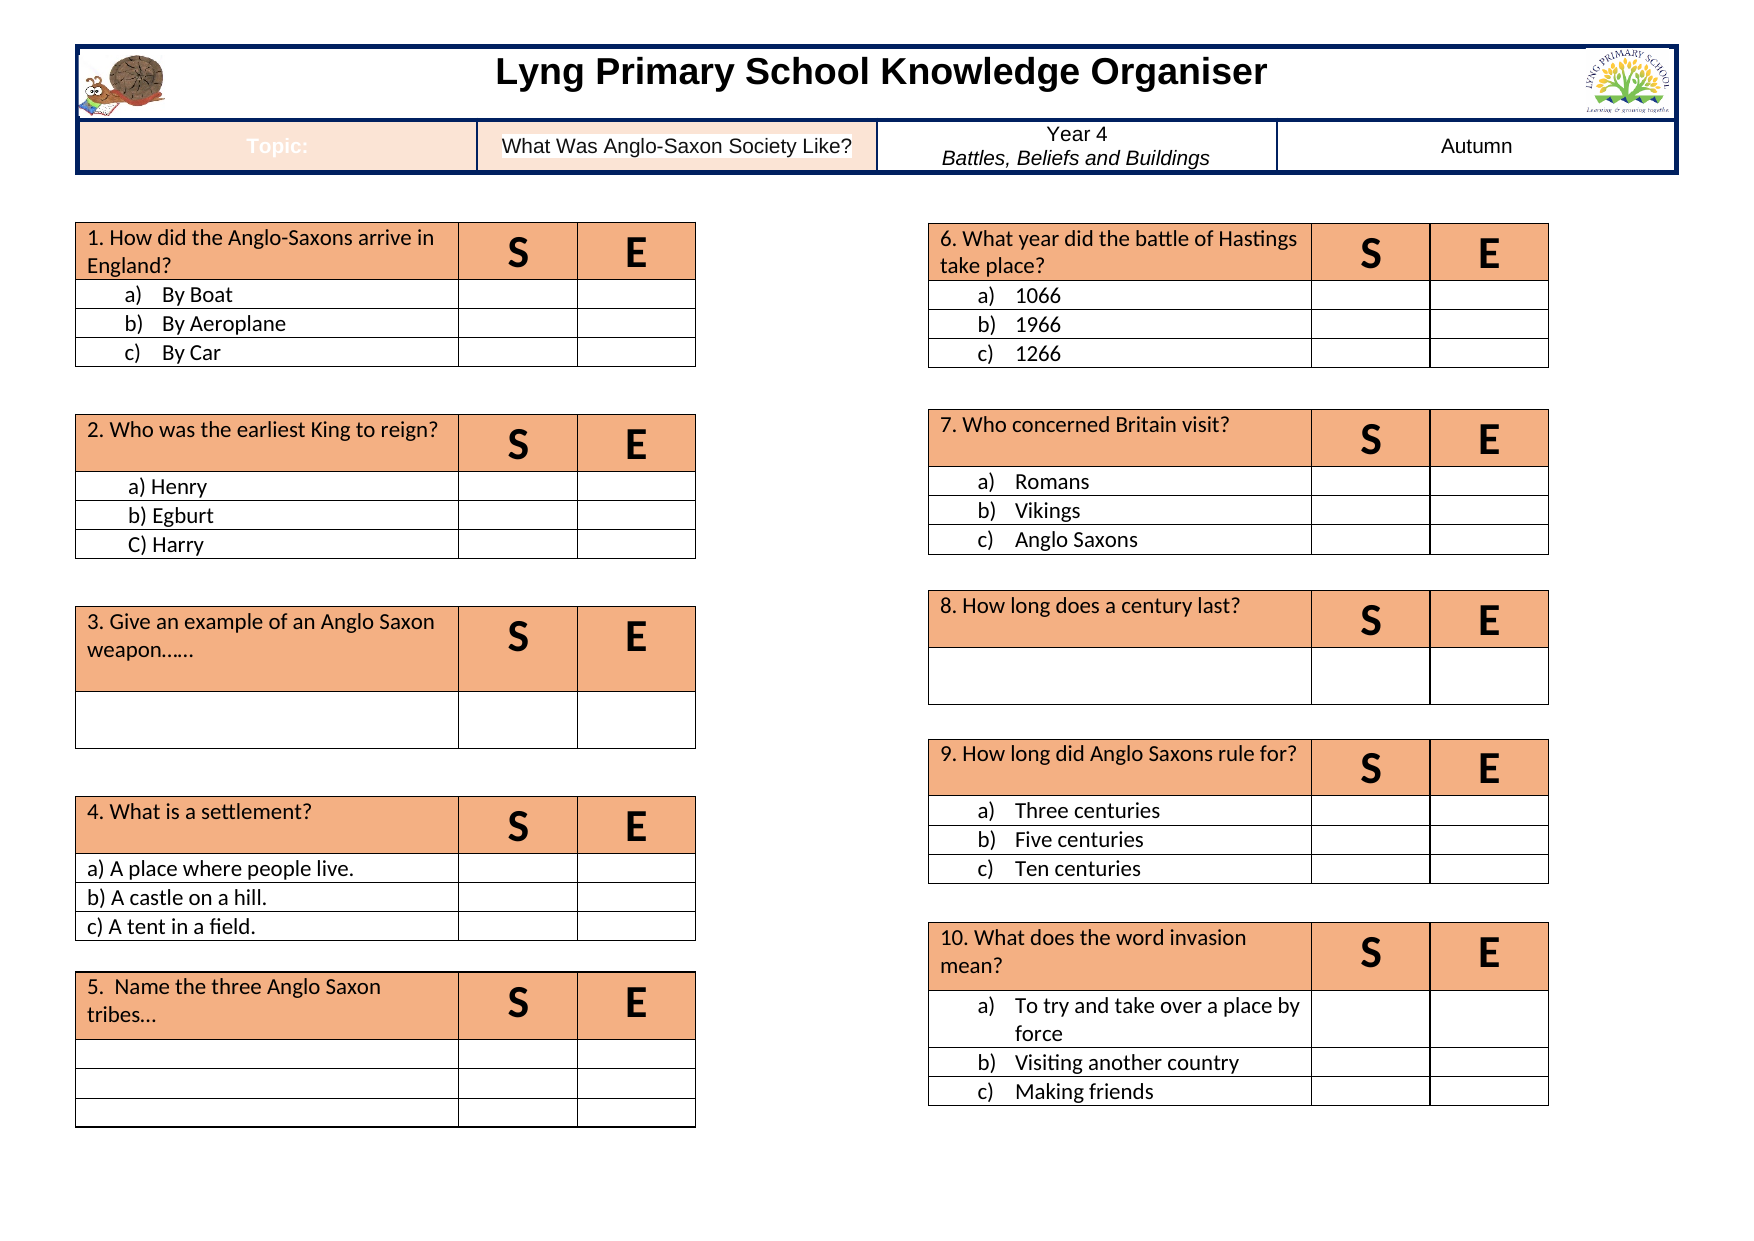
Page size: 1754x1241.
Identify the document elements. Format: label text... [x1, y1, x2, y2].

table_cell [578, 1099, 695, 1126]
table_header 1. How did the Anglo-Saxons arrive in England? [76, 223, 458, 279]
table_cell [459, 883, 577, 911]
table_header S [459, 223, 577, 279]
table_cell b) Egburt [76, 501, 458, 529]
table_cell [76, 692, 458, 748]
table_cell [578, 472, 695, 500]
table_header S [459, 607, 577, 691]
table_header E [578, 797, 695, 853]
table_header 3. Give an example of an Anglo Saxon weapon…… [76, 607, 458, 691]
table_cell [459, 692, 577, 748]
table_header E [578, 223, 695, 279]
table_cell b) A castle on a hill. [76, 883, 458, 911]
table_cell [76, 1069, 458, 1097]
table_cell [578, 1069, 695, 1097]
table_header 4. What is a settlement? [76, 797, 458, 853]
table_cell [578, 1040, 695, 1068]
table_header Lyng Primary School Knowledge Organiser [80, 49, 1674, 117]
table_header S [459, 415, 577, 471]
table_cell [459, 530, 577, 558]
table_cell Autumn [1278, 122, 1674, 170]
table_cell Topic: [80, 122, 476, 170]
table_cell [578, 338, 695, 366]
picture [1584, 48, 1669, 111]
table_cell [578, 883, 695, 911]
table_header 5. Name the three Anglo Saxon tribes… [76, 973, 458, 1039]
table_cell [76, 1040, 458, 1068]
table_cell [578, 501, 695, 529]
table_cell [76, 1099, 458, 1126]
table_cell [459, 309, 577, 337]
table_cell [578, 854, 695, 882]
table_cell [459, 1099, 577, 1126]
table_cell What Was Anglo-Saxon Society Like? [478, 122, 876, 170]
table_cell [578, 309, 695, 337]
table_cell [459, 472, 577, 500]
table_header S [459, 973, 577, 1039]
table_cell By Aeroplane [76, 309, 458, 337]
table_cell [578, 530, 695, 558]
table_cell [459, 280, 577, 308]
table_cell [459, 854, 577, 882]
table_cell [459, 501, 577, 529]
table_cell c) A tent in a field. [76, 912, 458, 940]
table_cell Year 4 Battles, Beliefs and Buildings [878, 122, 1276, 170]
table_cell a) Henry [76, 472, 458, 500]
table_header E [578, 415, 695, 471]
table_cell By Boat [76, 280, 458, 308]
table_cell [578, 280, 695, 308]
table_header 2. Who was the earliest King to reign? [76, 415, 458, 471]
table_cell C) Harry [76, 530, 458, 558]
picture [77, 55, 165, 115]
table_header S [459, 797, 577, 853]
table_cell By Car [76, 338, 458, 366]
table_cell [459, 1040, 577, 1068]
table_header E [578, 973, 695, 1039]
table_cell [578, 692, 695, 748]
table_cell [578, 912, 695, 940]
table_cell [459, 1069, 577, 1097]
table_cell [459, 338, 577, 366]
table_cell [459, 912, 577, 940]
table_header E [578, 607, 695, 691]
table_cell a) A place where people live. [76, 854, 458, 882]
